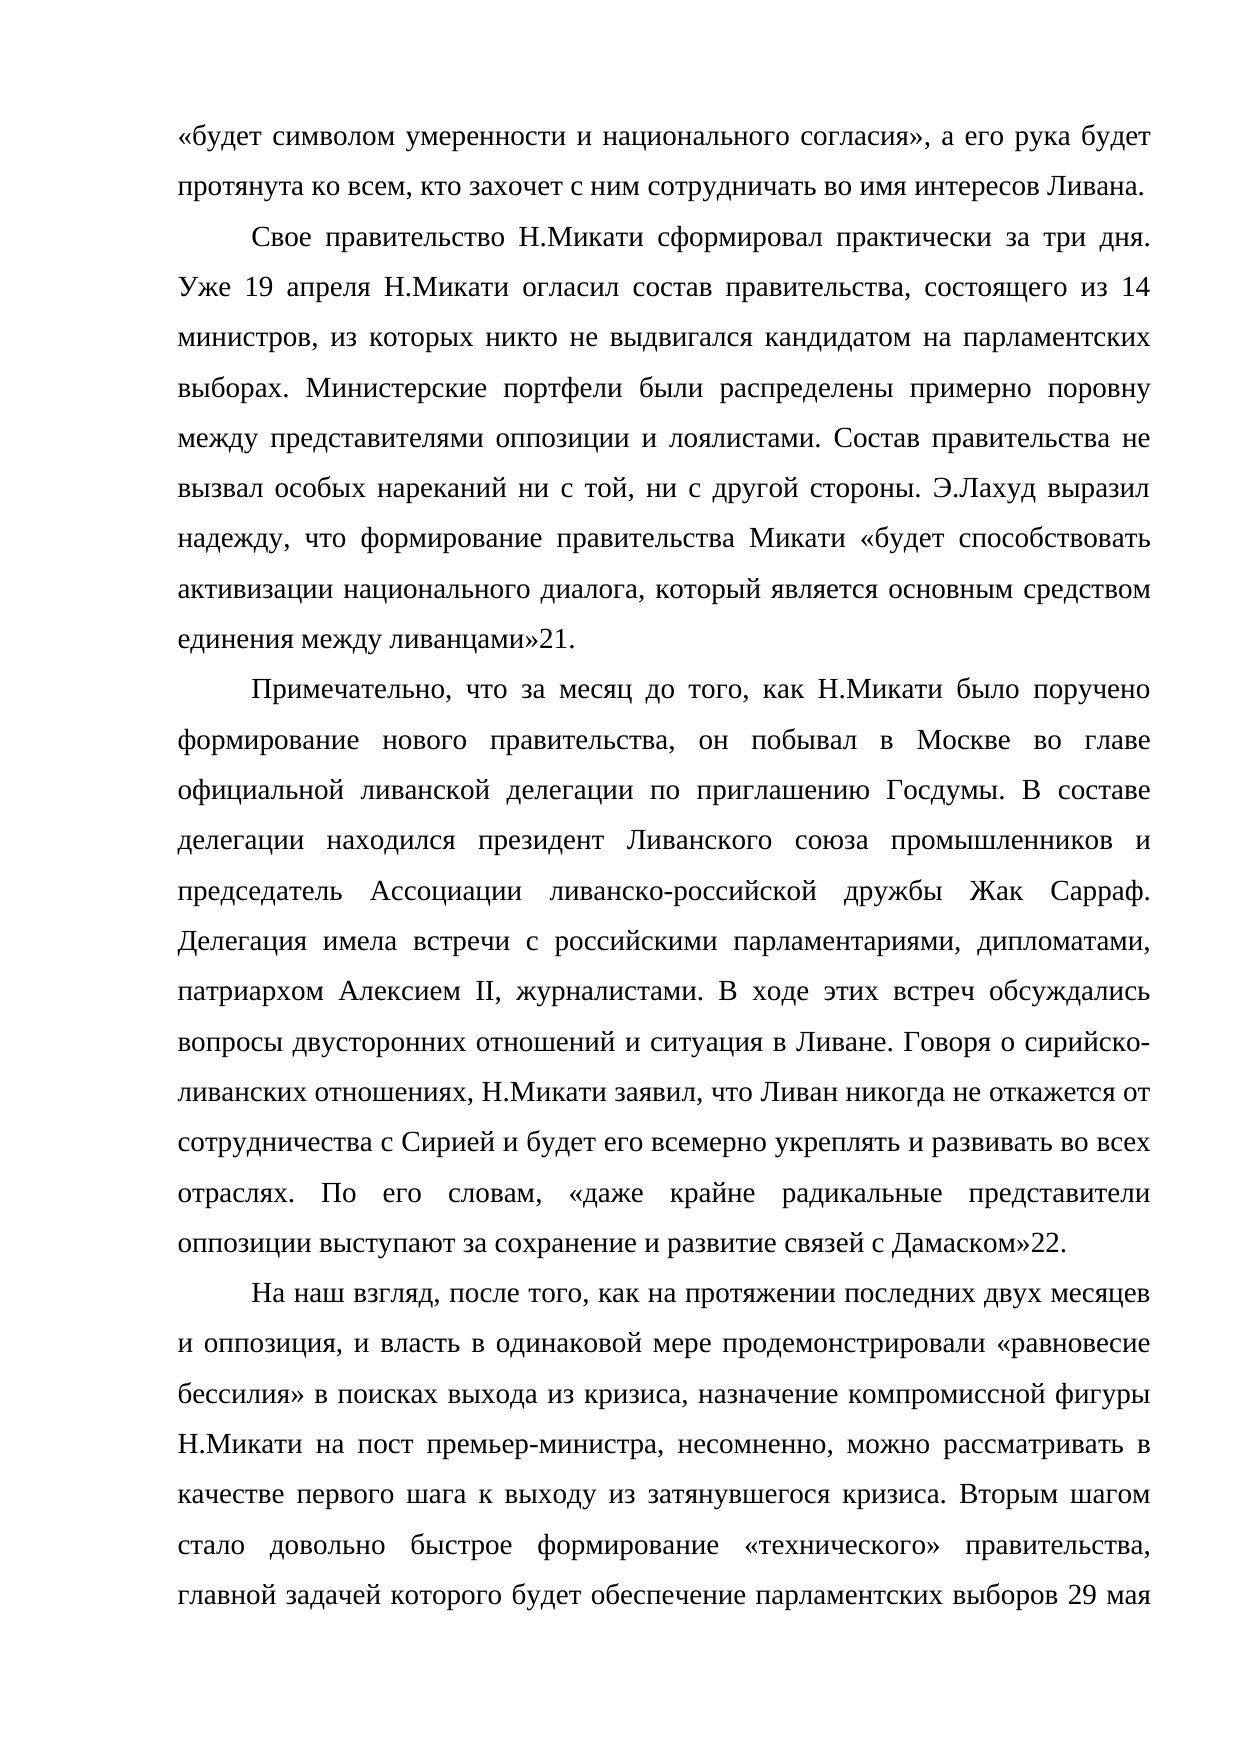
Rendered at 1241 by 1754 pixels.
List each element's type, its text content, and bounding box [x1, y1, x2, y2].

text Свое правительство Н.Микати сформировал практически за три дня. Уже 19 апреля Н.Микати огласил состав правительства, состоящего из 14 министров, из которых никто не выдвигался кандидатом на парламентских выборах. Министерские портфели были распределены примерно поровну между представителями оппозиции и лоялистами. Состав правительства не вызвал особых нареканий ни с той, ни с другой стороны. Э.Лахуд выразил надежду, что формирование правительства Микати «будет способствовать активизации национального диалога, который является основным средством единения между ливанцами»21. [177, 219, 1152, 655]
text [177, 1275, 1152, 1611]
text Примечательно, что за месяц до того, как Н.Микати было поручено формирование нового правительства, он побывал в Москве во главе официальной ливанской делегации по приглашению Госдумы. В составе делегации находился президент Ливанского союза промышленников и председатель Ассоциации ливанско-российской дружбы Жак Сарраф. Делегация имела встречи с российскими парламентариями, дипломатами, патриархом Алексием ІІ, журналистами. В ходе этих встреч обсуждались вопросы двусторонних отношений и ситуация в Ливане. Говоря о сирийско-ливанских отношениях, Н.Микати заявил, что Ливан никогда не откажется от сотрудничества с Сирией и будет его всемерно укреплять и развивать во всех отраслях. По его словам, «даже крайне радикальные представители оппозиции выступают за сохранение и развитие связей с Дамаском»22. [177, 672, 1152, 1258]
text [177, 118, 1152, 202]
